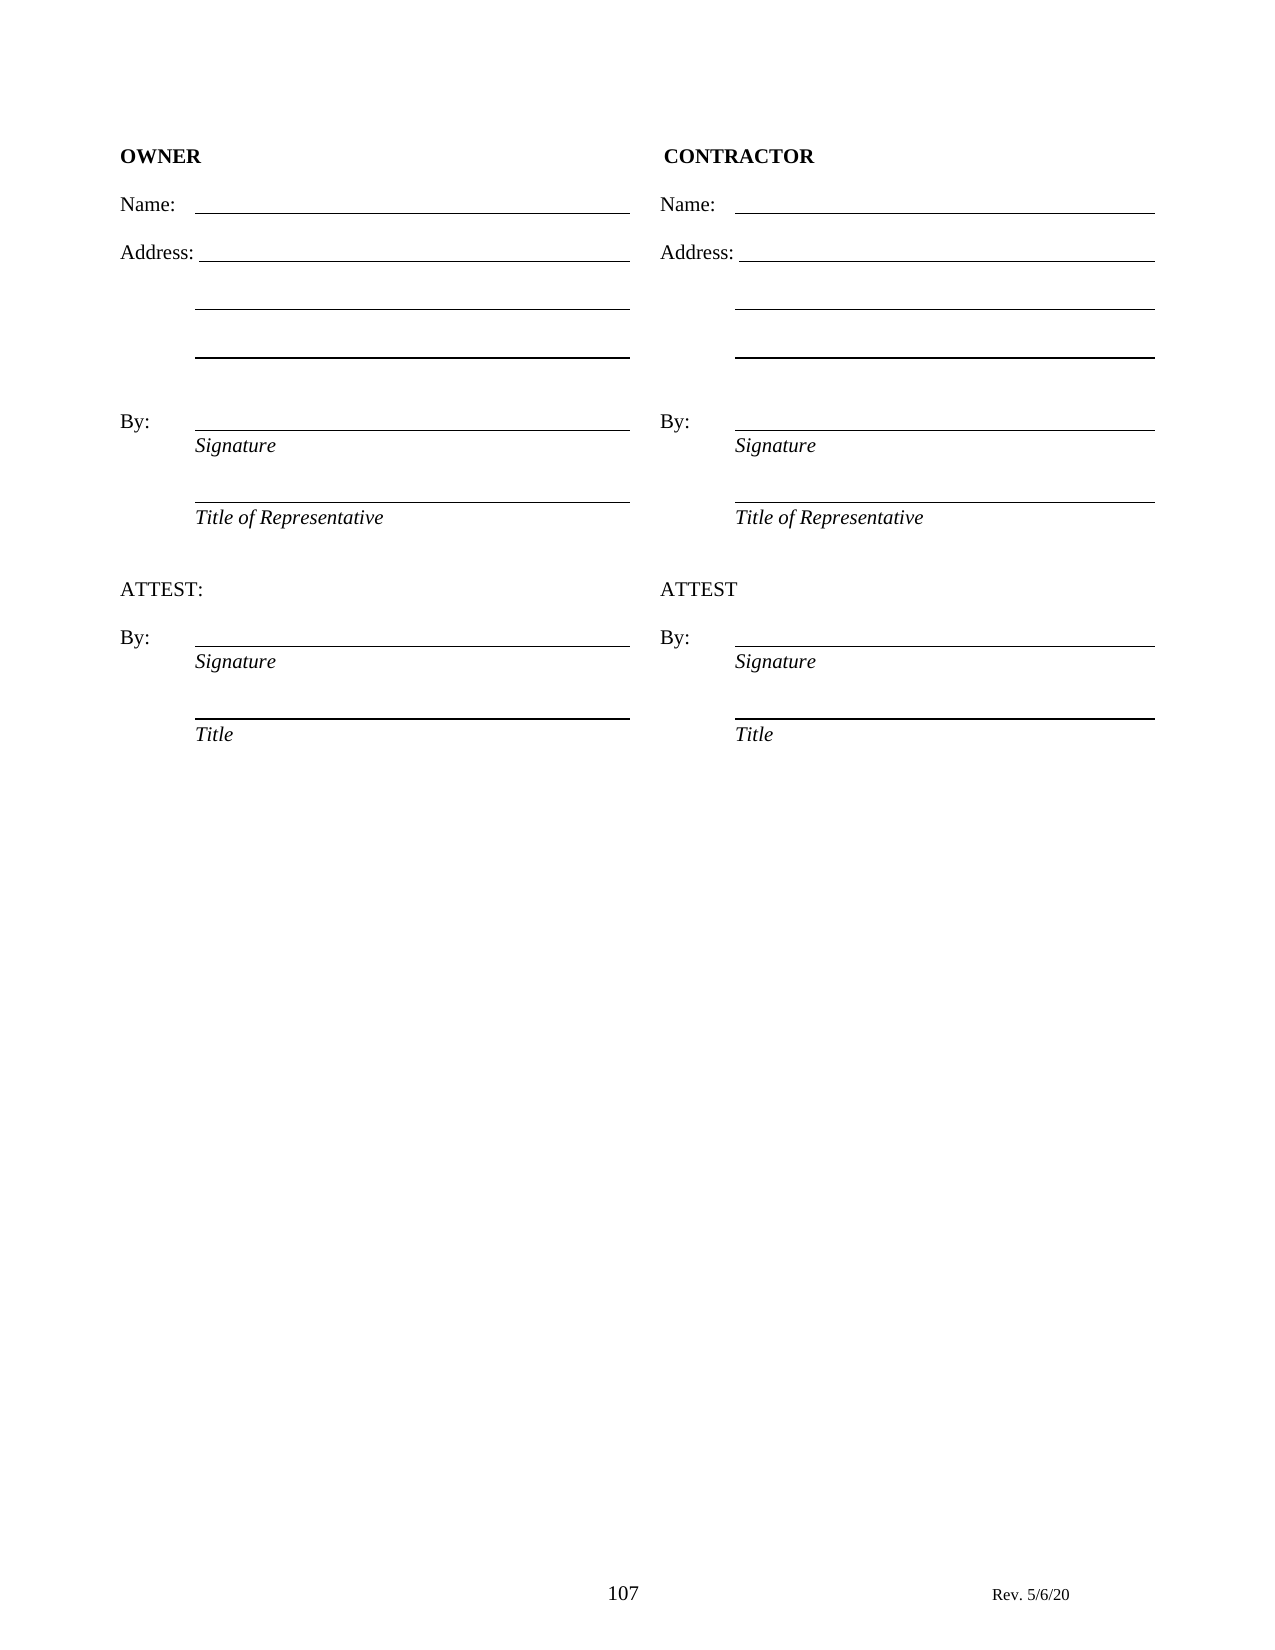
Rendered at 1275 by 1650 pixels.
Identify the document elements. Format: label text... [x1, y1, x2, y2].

text Title of Representative Title of Representative [120, 505, 1155, 529]
text Signature Signature [120, 649, 1155, 673]
text Title Title [120, 722, 1155, 746]
text OWNER CONTRACTOR [120, 144, 1155, 168]
text By: By: [120, 409, 1155, 433]
text ATTEST: ATTEST [120, 577, 1155, 601]
text Name: Name: [120, 192, 1155, 216]
text Signature Signature [120, 433, 1155, 457]
text By: By: [120, 625, 1155, 649]
text Address: Address: [120, 240, 1155, 264]
